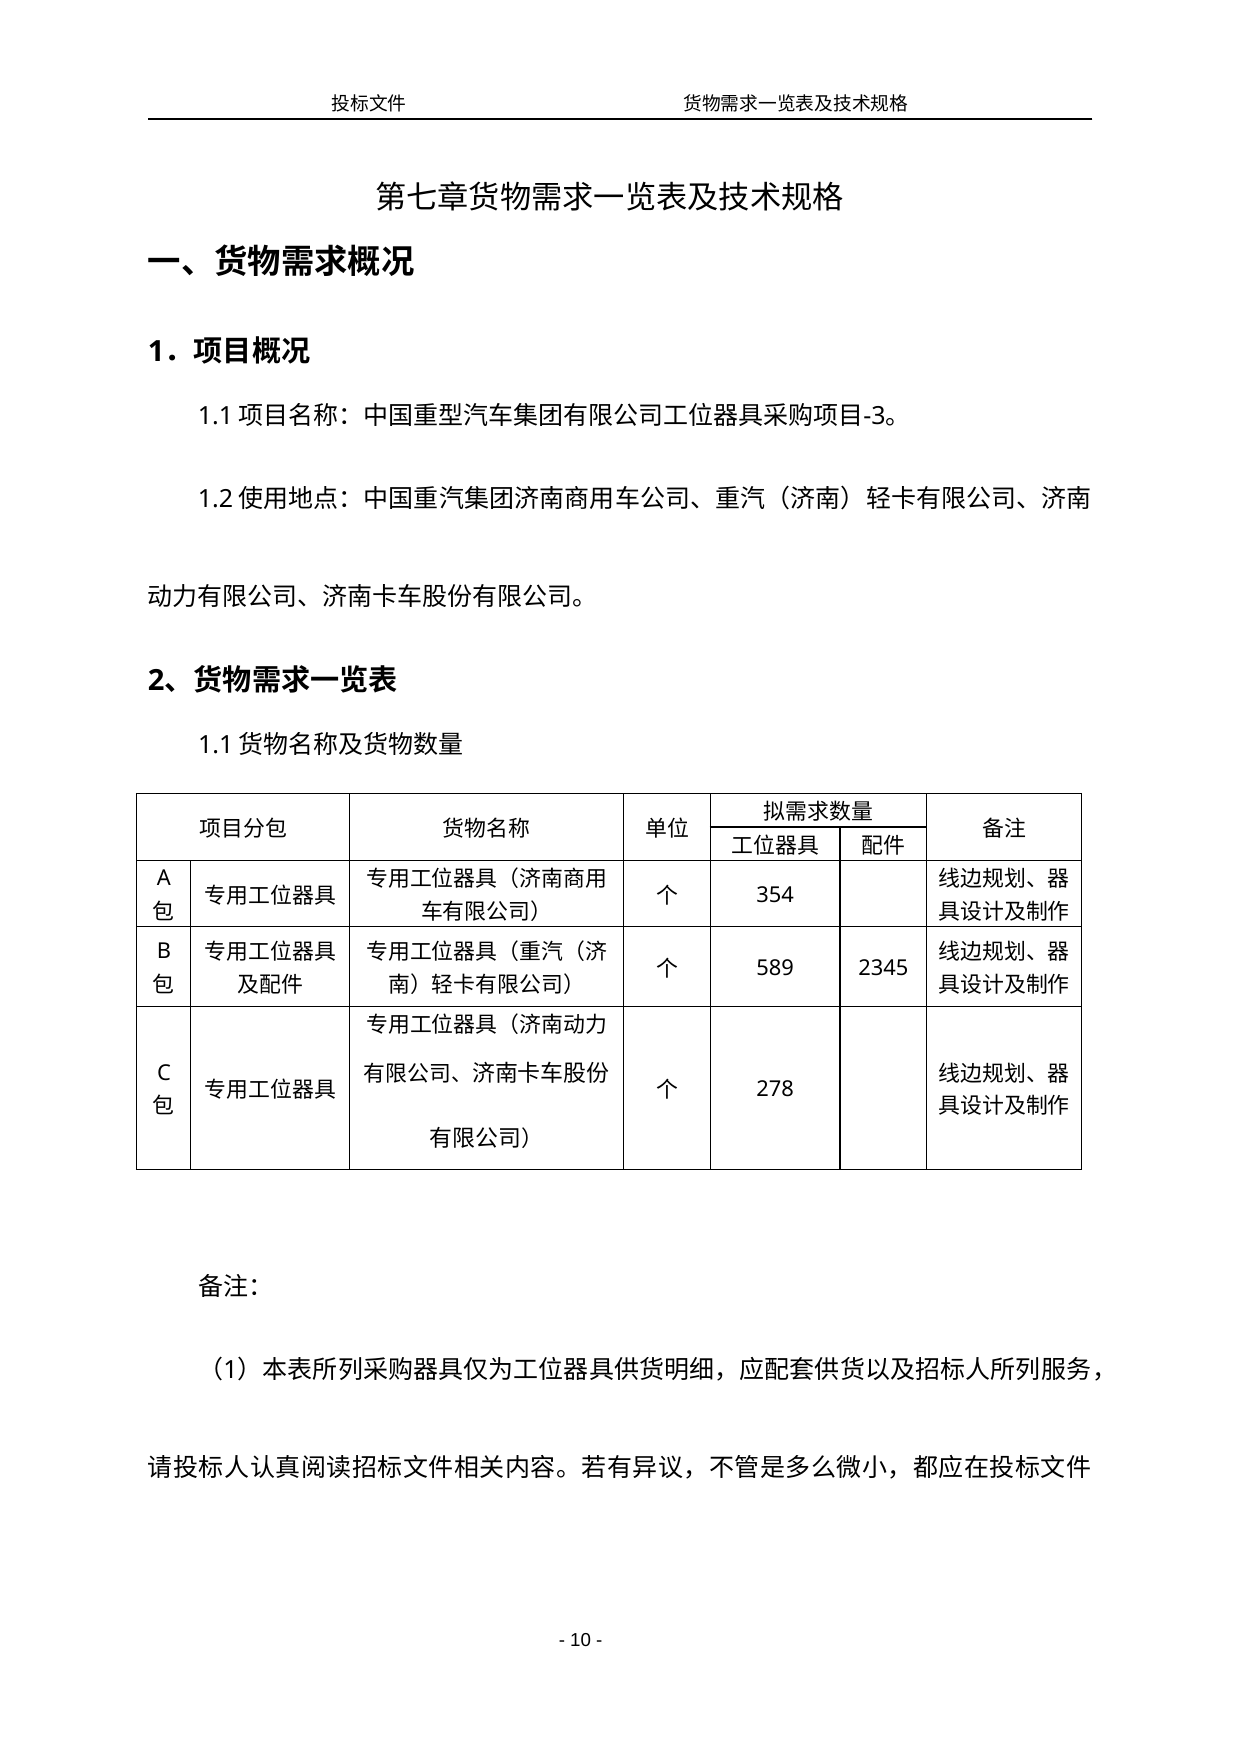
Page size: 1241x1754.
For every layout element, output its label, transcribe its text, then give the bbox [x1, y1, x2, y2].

title 1．项目概况 [148, 316, 1092, 381]
table_header 项目分包 [137, 794, 349, 860]
table_cell 配件 [841, 828, 926, 860]
subtitle 第七章货物需求一览表及技术规格 [148, 162, 1071, 227]
table_cell 2345 [841, 927, 926, 1006]
text 备注： [148, 1252, 1092, 1317]
table_cell 354 [711, 861, 839, 926]
title 2、货物需求一览表 [148, 645, 1092, 710]
table_header 备注 [927, 794, 1081, 860]
table_cell 589 [711, 927, 839, 1006]
table_cell C包 [137, 1007, 190, 1169]
table_cell 专用工位器具及配件 [191, 927, 349, 1006]
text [148, 1335, 1092, 1498]
table_header 拟需求数量 [711, 794, 926, 826]
table_cell 个 [624, 861, 710, 926]
text 1.1项目名称：中国重型汽车集团有限公司工位器具采购项目-3。 [148, 381, 1092, 446]
table_cell 278 [711, 1007, 839, 1169]
table_cell 专用工位器具（重汽（济南）轻卡有限公司） [350, 927, 623, 1006]
table_cell 专用工位器具（济南动力有限公司、济南卡车股份有限公司） [350, 1007, 623, 1169]
table_header 货物名称 [350, 794, 623, 860]
table_cell A包 [137, 861, 190, 926]
table_cell 专用工位器具 [191, 1007, 349, 1169]
table_cell 工位器具 [711, 828, 839, 860]
table_cell 个 [624, 1007, 710, 1169]
text 1.2使用地点：中国重汽集团济南商用车公司、重汽（济南）轻卡有限公司、济南动力有限公司、济南卡车股份有限公司。 [148, 464, 1092, 627]
text 1.1货物名称及货物数量 [148, 710, 1092, 775]
table_cell B包 [137, 927, 190, 1006]
table_cell 专用工位器具 [191, 861, 349, 926]
table_cell [841, 1007, 926, 1169]
table_header 单位 [624, 794, 710, 860]
subtitle 一、货物需求概况 [148, 227, 1071, 292]
table_cell 线边规划、器具设计及制作 [927, 1007, 1081, 1169]
table_cell 个 [624, 927, 710, 1006]
table_cell 线边规划、器具设计及制作 [927, 927, 1081, 1006]
table_cell 线边规划、器具设计及制作 [927, 861, 1081, 926]
table_cell 专用工位器具（济南商用车有限公司） [350, 861, 623, 926]
table_cell [841, 861, 926, 926]
